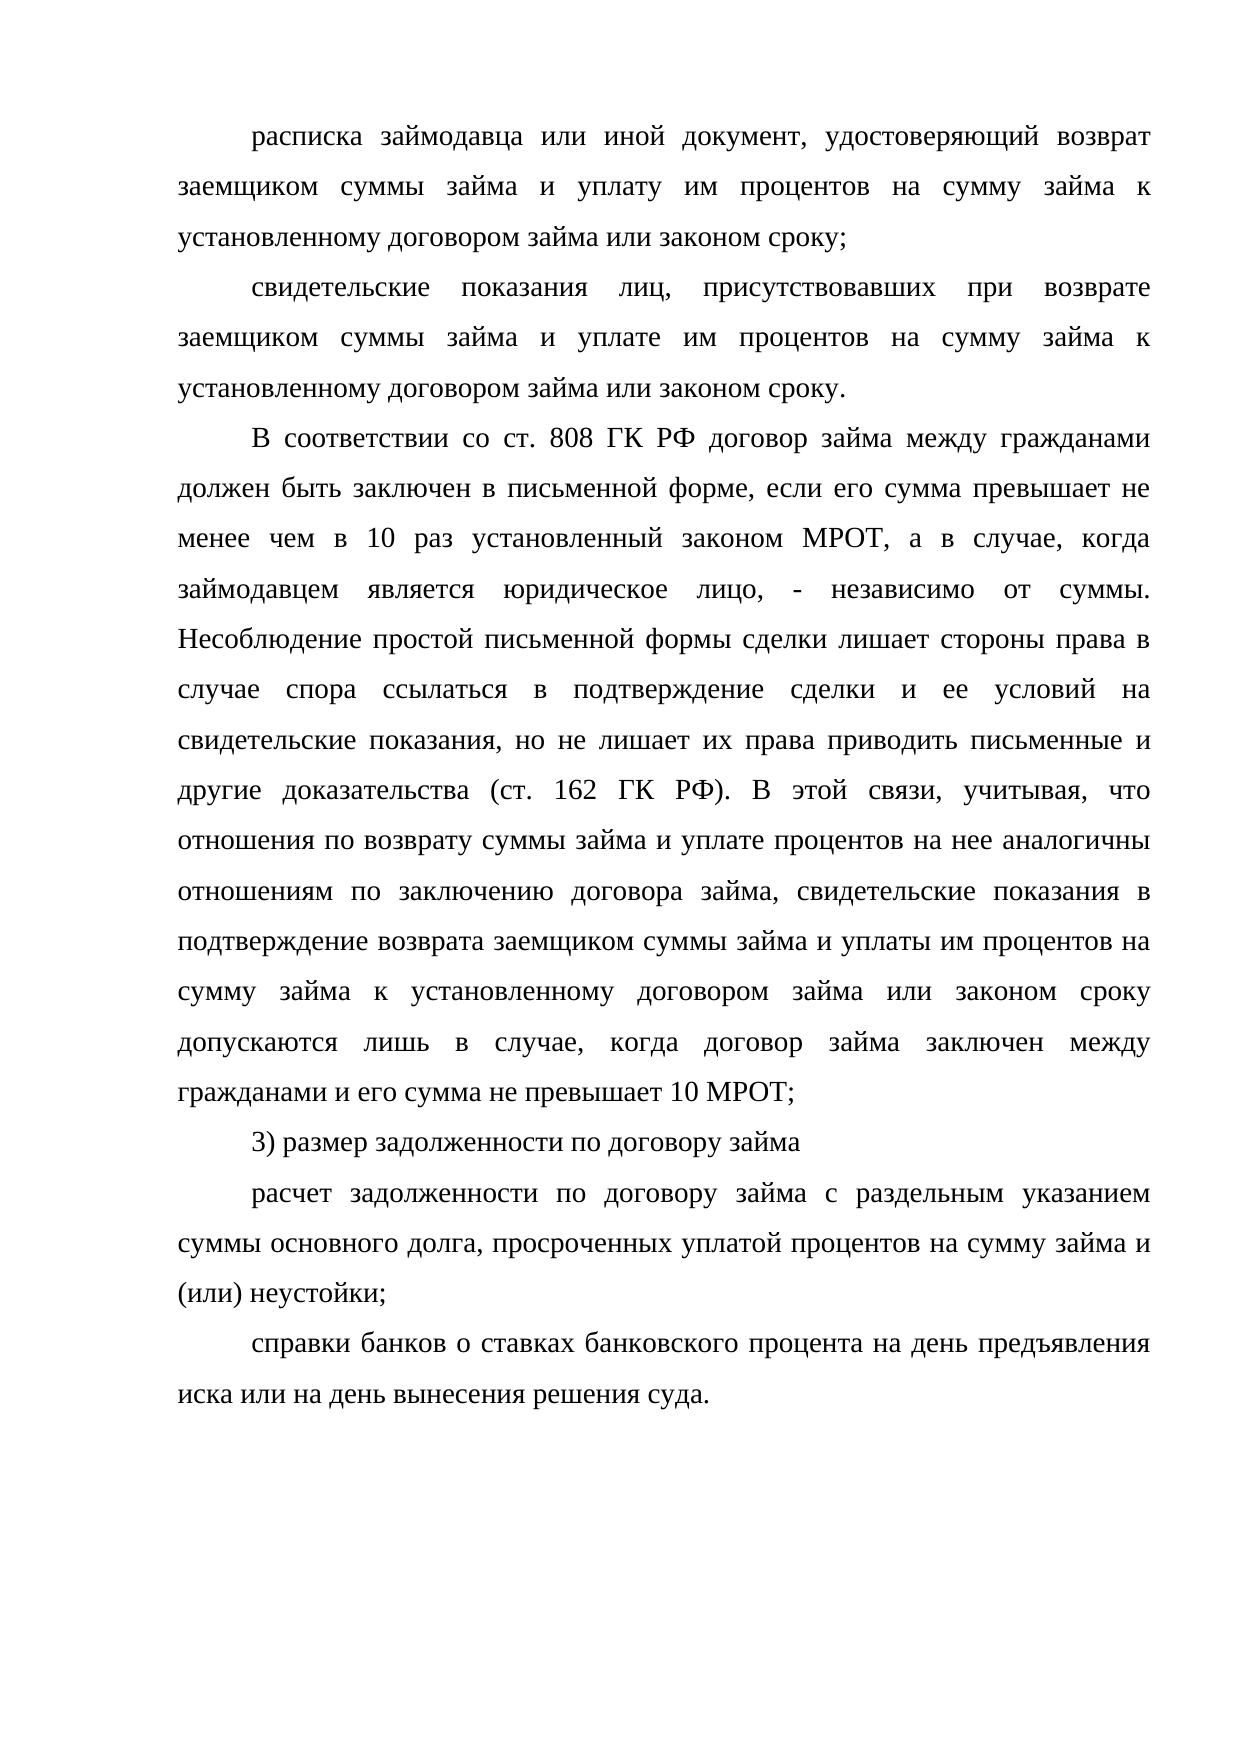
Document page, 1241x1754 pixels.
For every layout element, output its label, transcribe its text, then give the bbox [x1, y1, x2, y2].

text справки банков о ставках банковского процента на день предъявления иска или на день вынесения решения суда. [177, 1326, 1152, 1409]
text свидетельские показания лиц, присутствовавших при возврате заемщиком суммы займа и уплате им процентов на сумму займа к установленному договором займа или законом сроку. [177, 269, 1152, 403]
text В соответствии со ст. 808 ГК РФ договор займа между гражданами должен быть заключен в письменной форме, если его сумма превышает не менее чем в 10 раз установленный законом МРОТ, а в случае, когда займодавцем является юридическое лицо, - независимо от суммы. Несоблюдение простой письменной формы сделки лишает стороны права в случае спора ссылаться в подтверждение сделки и ее условий на свидетельские показания, но не лишает их права приводить письменные и другие доказательства (ст. 162 ГК РФ). В этой связи, учитывая, что отношения по возврату суммы займа и уплате процентов на нее аналогичны отношениям по заключению договора займа, свидетельские показания в подтверждение возврата заемщиком суммы займа и уплаты им процентов на сумму займа к установленному договором займа или законом сроку допускаются лишь в случае, когда договор займа заключен между гражданами и его сумма не превышает 10 МРОТ; [177, 420, 1152, 1108]
text расписка займодавца или иной документ, удостоверяющий возврат заемщиком суммы займа и уплату им процентов на сумму займа к установленному договором займа или законом сроку; [177, 118, 1152, 252]
text расчет задолженности по договору займа с раздельным указанием суммы основного долга, просроченных уплатой процентов на сумму займа и (или) неустойки; [177, 1175, 1152, 1309]
text 3) размер задолженности по договору займа [177, 1124, 1152, 1158]
